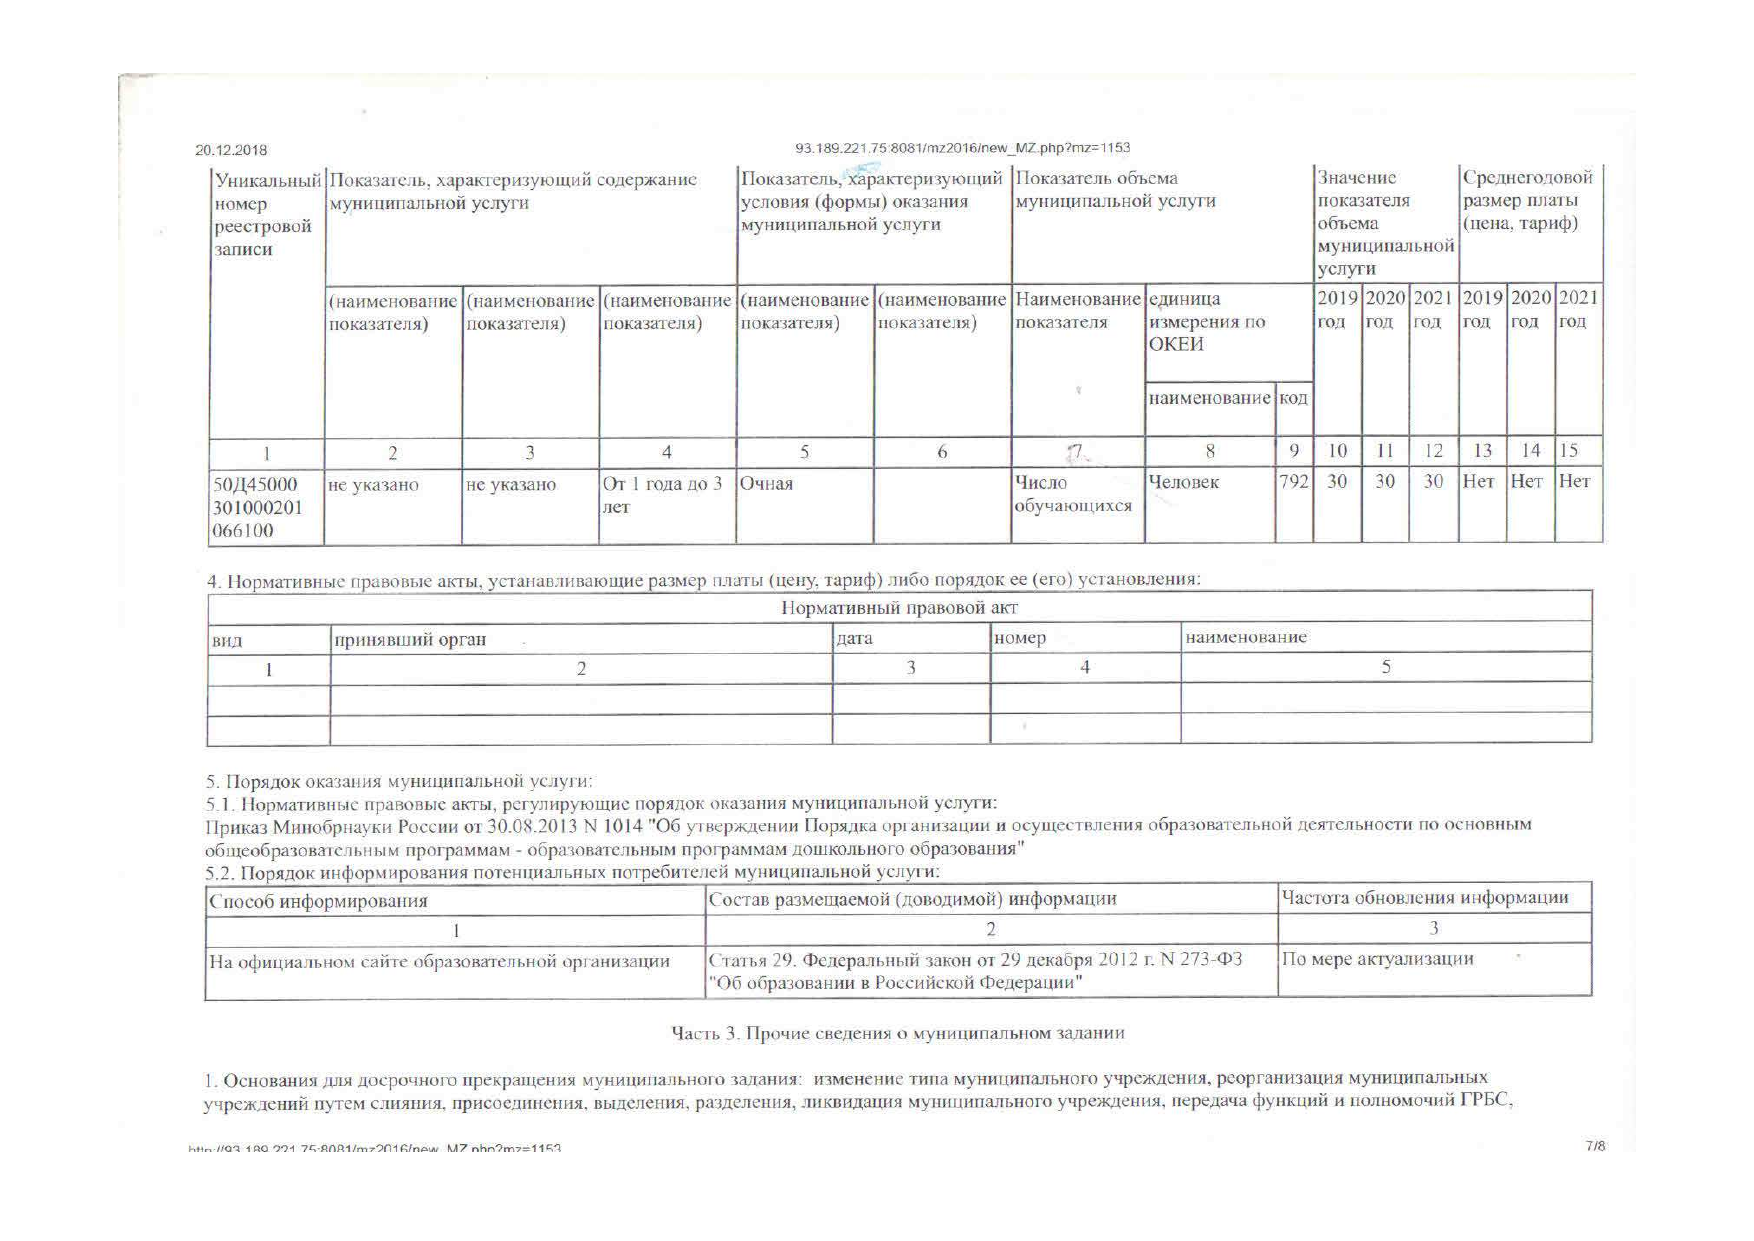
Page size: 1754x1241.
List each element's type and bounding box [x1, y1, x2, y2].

picture [118, 73, 1636, 1152]
